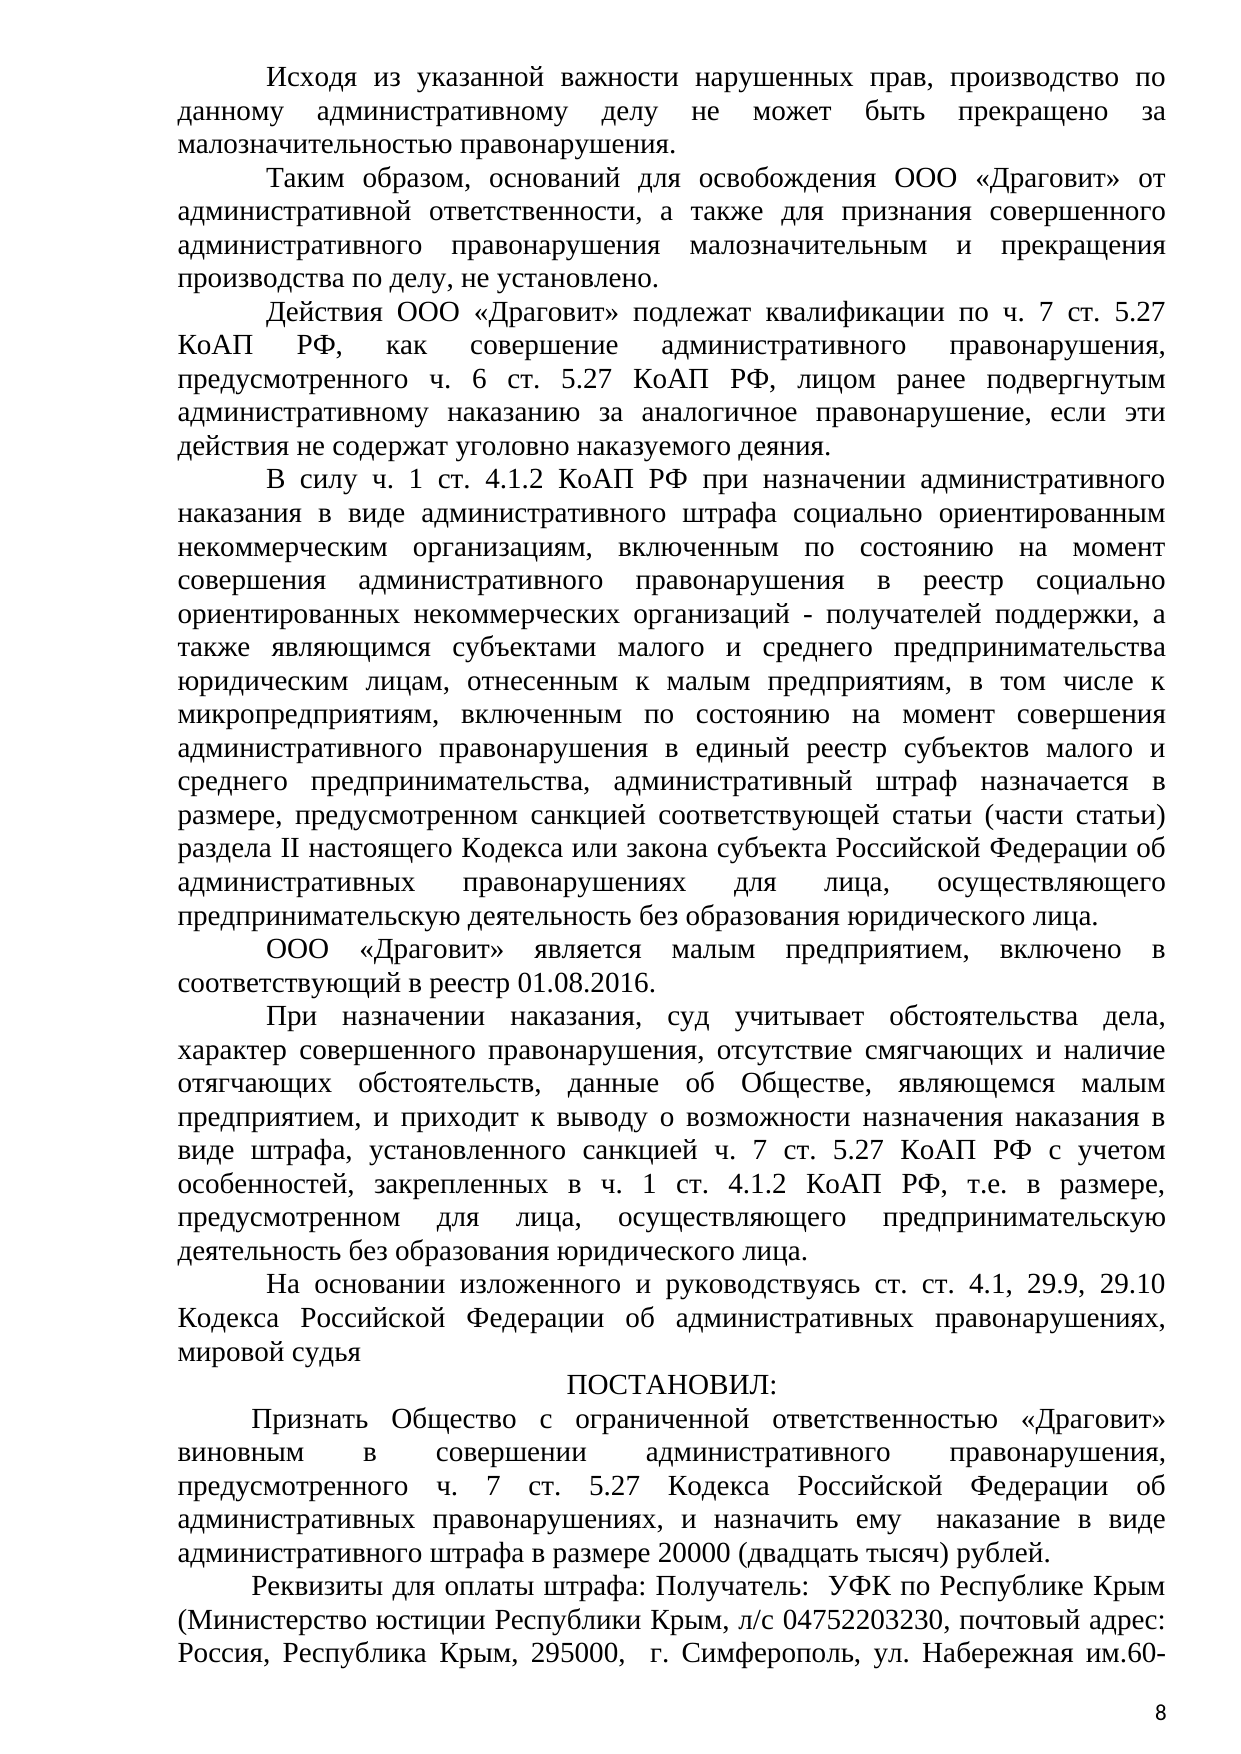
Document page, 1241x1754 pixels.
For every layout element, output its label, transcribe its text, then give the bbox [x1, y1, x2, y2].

text Таким образом, оснований для освобождения ООО «Драговит» от административной ответственности, а также для признания совершенного административного правонарушения малозначительным и прекращения производства по делу, не установлено. [177, 160, 1167, 294]
text Исходя из указанной важности нарушенных прав, производство по данному административному делу не может быть прекращено за малозначительностью правонарушения. [177, 59, 1167, 160]
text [177, 1568, 1167, 1669]
text Действия ООО «Драговит» подлежат квалификации по ч. 7 ст. 5.27 КоАП РФ, как совершение административного правонарушения, предусмотренного ч. 6 ст. 5.27 КоАП РФ, лицом ранее подвергнутым административному наказанию за аналогичное правонарушение, если эти действия не содержат уголовно наказуемого деяния. [177, 294, 1167, 462]
text При назначении наказания, суд учитывает обстоятельства дела, характер совершенного правонарушения, отсутствие смягчающих и наличие отягчающих обстоятельств, данные об Обществе, являющемся малым предприятием, и приходит к выводу о возможности назначения наказания в виде штрафа, установленного санкцией ч. 7 ст. 5.27 КоАП РФ с учетом особенностей, закрепленных в ч. 1 ст. 4.1.2 КоАП РФ, т.е. в размере, предусмотренном для лица, осуществляющего предпринимательскую деятельность без образования юридического лица. [177, 998, 1167, 1267]
text ООО «Драговит» является малым предприятием, включено в соответствующий в реестр 01.08.2016. [177, 931, 1167, 998]
text В силу ч. 1 ст. 4.1.2 КоАП РФ при назначении административного наказания в виде административного штрафа социально ориентированным некоммерческим организациям, включенным по состоянию на момент совершения административного правонарушения в реестр социально ориентированных некоммерческих организаций - получателей поддержки, а также являющимся субъектами малого и среднего предпринимательства юридическим лицам, отнесенным к малым предприятиям, в том числе к микропредприятиям, включенным по состоянию на момент совершения административного правонарушения в единый реестр субъектов малого и среднего предпринимательства, административный штраф назначается в размере, предусмотренном санкцией соответствующей статьи (части статьи) раздела II настоящего Кодекса или закона субъекта Российской Федерации об административных правонарушениях для лица, осуществляющего предпринимательскую деятельность без образования юридического лица. [177, 462, 1167, 931]
text ПОСТАНОВИЛ: [177, 1367, 1167, 1401]
text Признать Общество с ограниченной ответственностью «Драговит» виновным в совершении административного правонарушения, предусмотренного ч. 7 ст. 5.27 Кодекса Российской Федерации об административных правонарушениях, и назначить ему наказание в виде административного штрафа в размере 20000 (двадцать тысяч) рублей. [177, 1401, 1167, 1568]
text На основании изложенного и руководствуясь ст. ст. 4.1, 29.9, 29.10 Кодекса Российской Федерации об административных правонарушениях, мировой судья [177, 1267, 1167, 1367]
